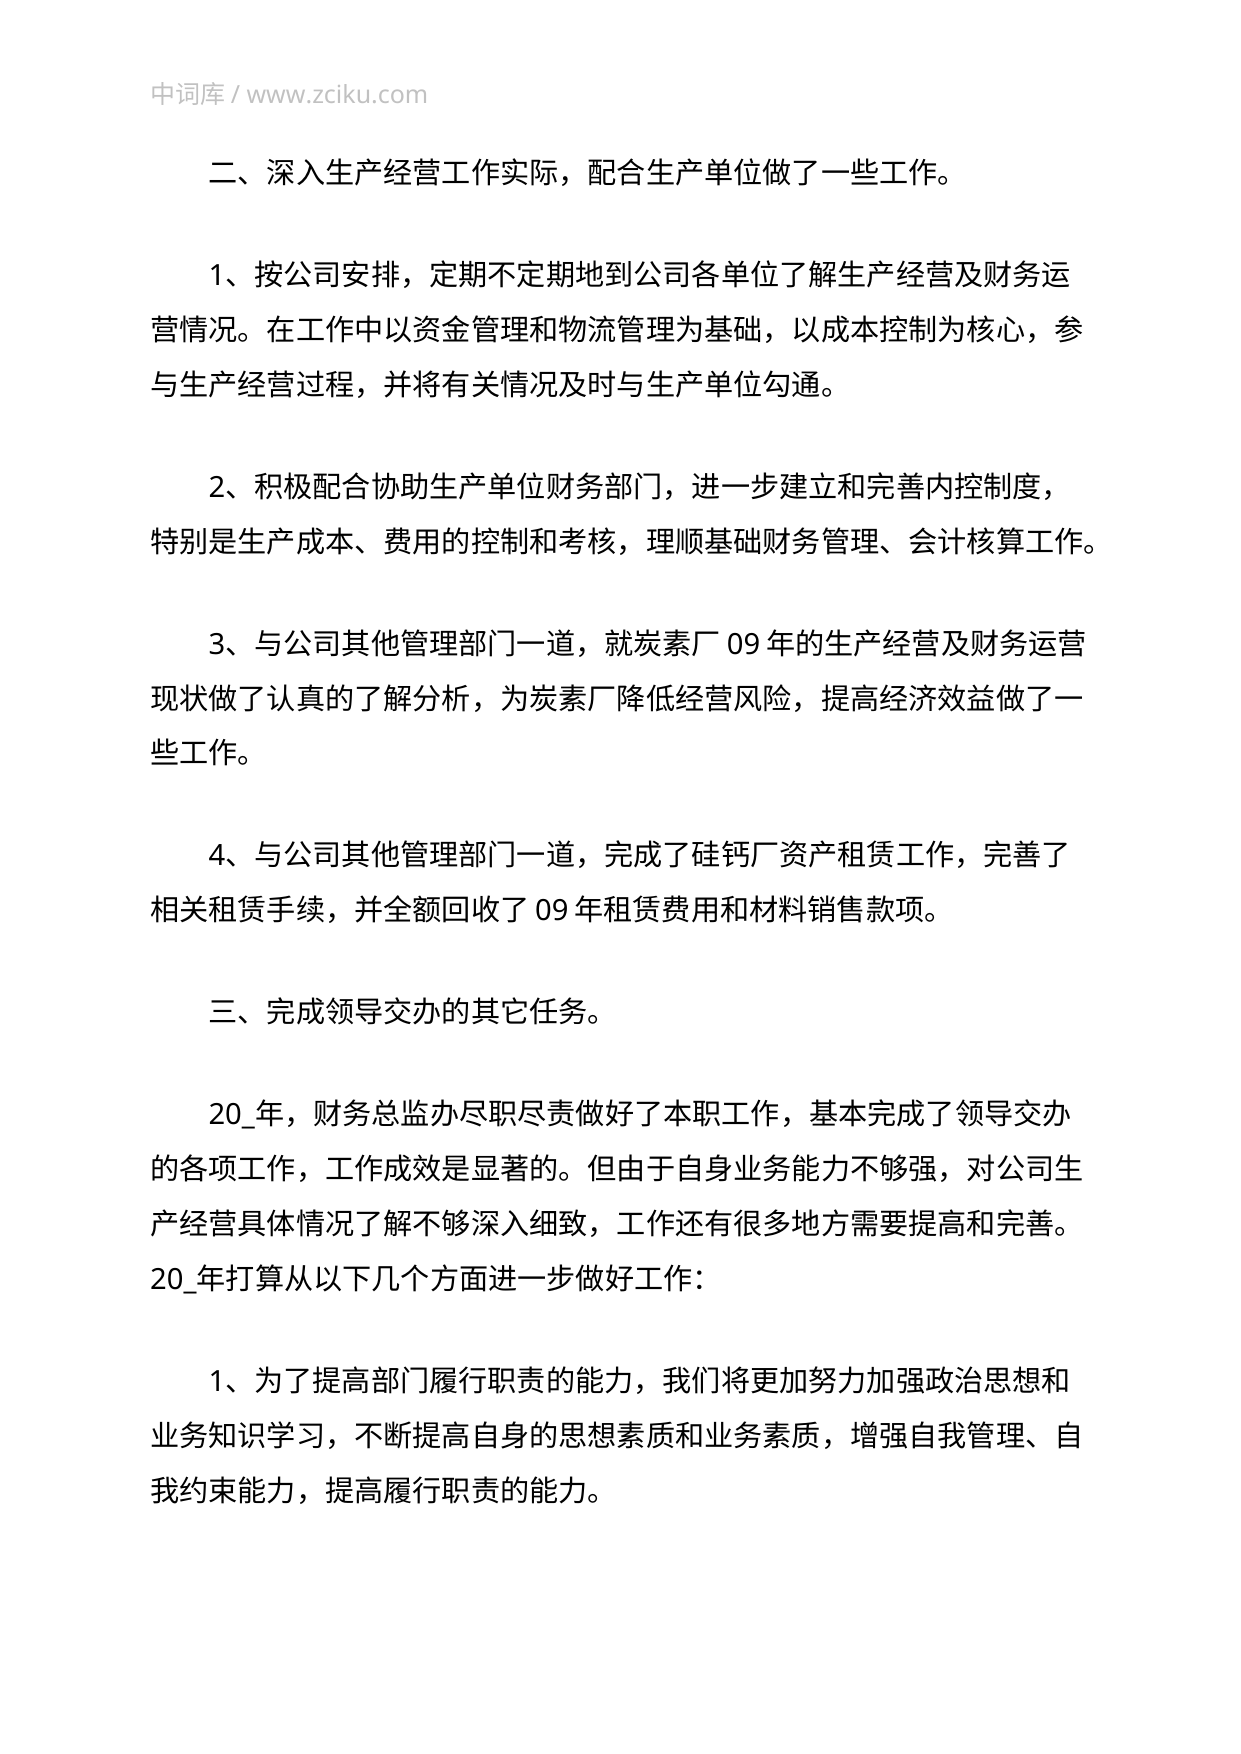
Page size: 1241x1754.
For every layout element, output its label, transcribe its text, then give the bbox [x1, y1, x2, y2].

text 二、深入生产经营工作实际，配合生产单位做了一些工作。 [150, 150, 1090, 192]
text 2、积极配合协助生产单位财务部门，进一步建立和完善内控制度，特别是生产成本、费用的控制和考核，理顺基础财务管理、会计核算工作。 [150, 463, 1090, 561]
text 1、为了提高部门履行职责的能力，我们将更加努力加强政治思想和业务知识学习，不断提高自身的思想素质和业务素质，增强自我管理、自我约束能力，提高履行职责的能力。 [150, 1357, 1090, 1509]
text 20_年，财务总监办尽职尽责做好了本职工作，基本完成了领导交办的各项工作，工作成效是显著的。但由于自身业务能力不够强，对公司生产经营具体情况了解不够深入细致，工作还有很多地方需要提高和完善。20_年打算从以下几个方面进一步做好工作： [150, 1091, 1090, 1298]
text 4、与公司其他管理部门一道，完成了硅钙厂资产租赁工作，完善了相关租赁手续，并全额回收了09年租赁费用和材料销售款项。 [150, 832, 1090, 929]
text 三、完成领导交办的其它任务。 [150, 989, 1090, 1031]
text 3、与公司其他管理部门一道，就炭素厂09年的生产经营及财务运营现状做了认真的了解分析，为炭素厂降低经营风险，提高经济效益做了一些工作。 [150, 620, 1090, 772]
text 1、按公司安排，定期不定期地到公司各单位了解生产经营及财务运营情况。在工作中以资金管理和物流管理为基础，以成本控制为核心，参与生产经营过程，并将有关情况及时与生产单位勾通。 [150, 252, 1090, 404]
